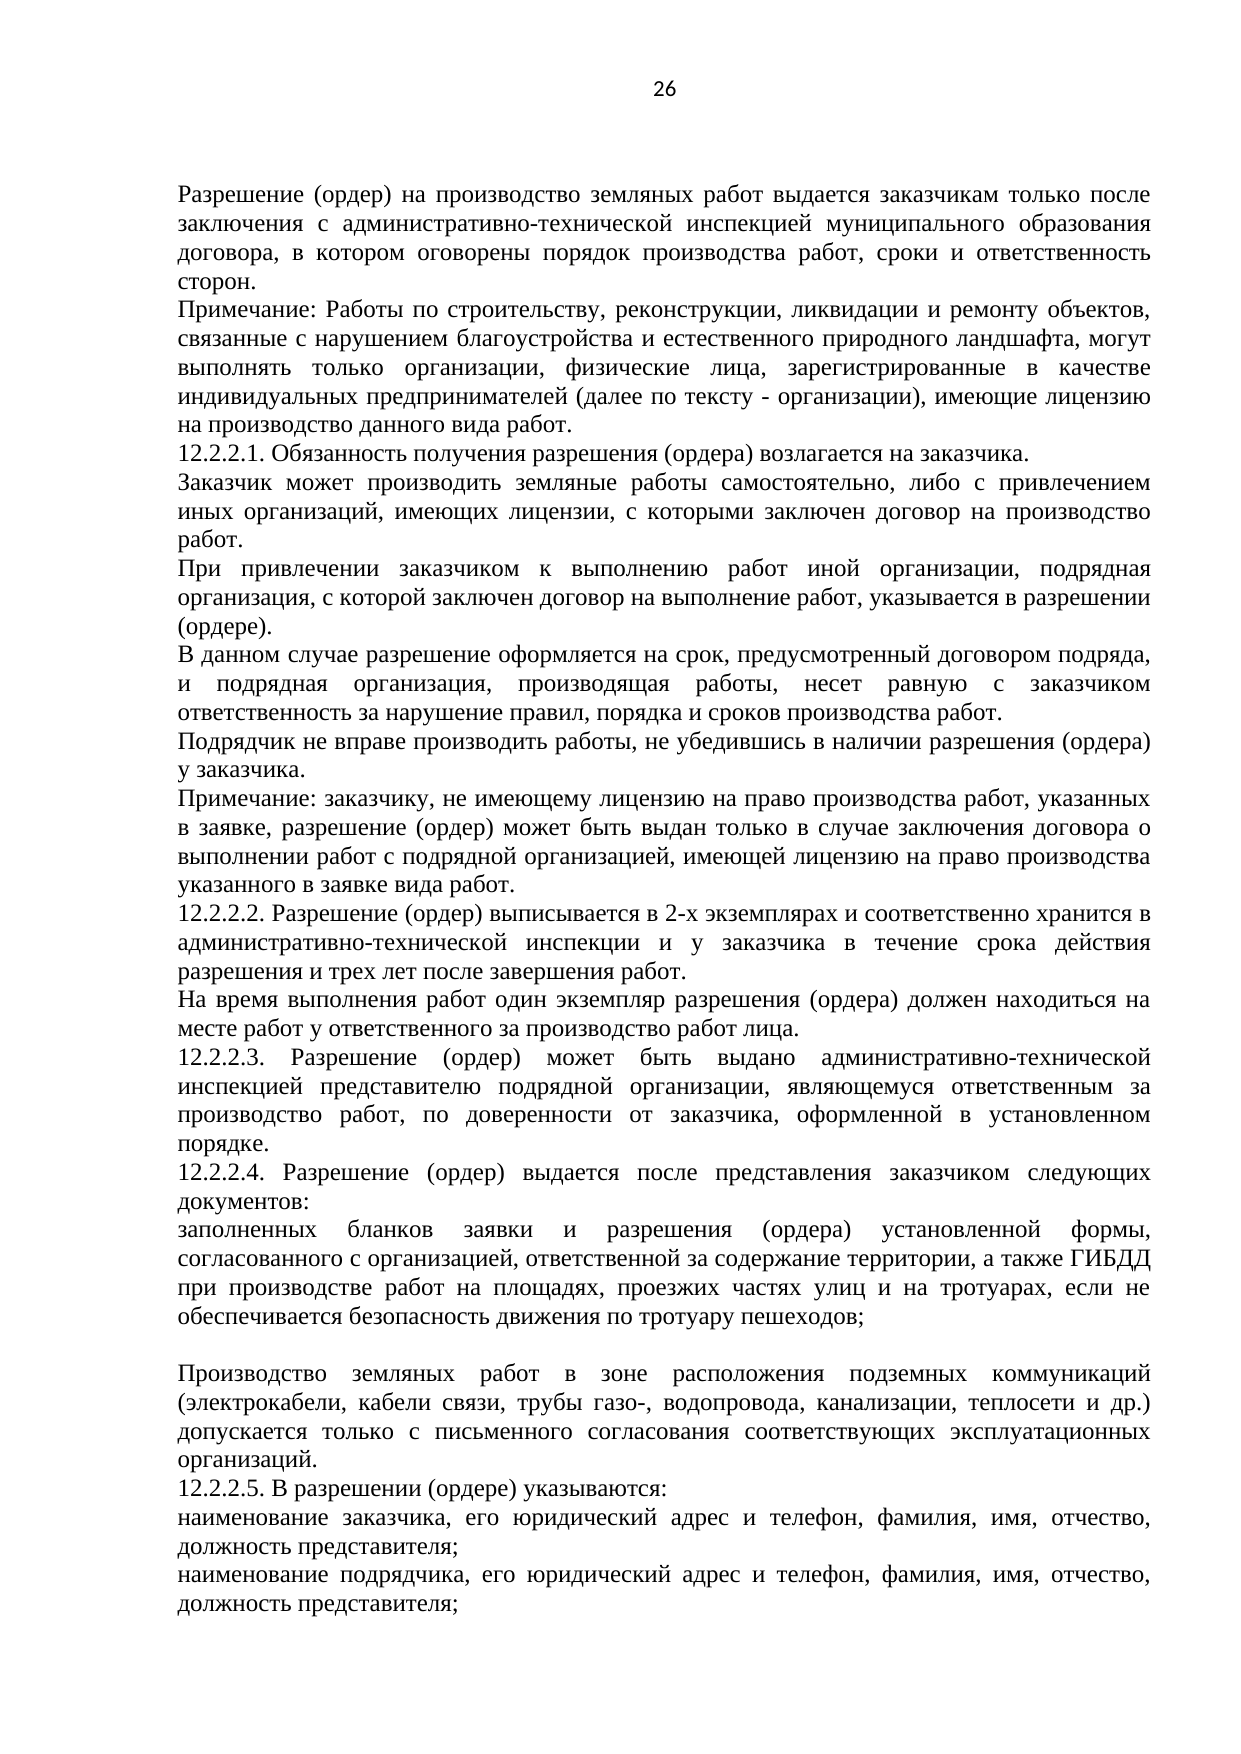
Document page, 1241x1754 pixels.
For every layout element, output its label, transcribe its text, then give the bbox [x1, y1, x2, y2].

text Разрешение (ордер) на производство земляных работ выдается заказчикам только после заключения с административно-технической инспекцией муниципального образования договора, в котором оговорены порядок производства работ, сроки и ответственность сторон. [177, 179, 1152, 294]
text 12.2.2.1. Обязанность получения разрешения (ордера) возлагается на заказчика. [177, 438, 1152, 467]
text В данном случае разрешение оформляется на срок, предусмотренный договором подряда, и подрядная организация, производящая работы, несет равную с заказчиком ответственность за нарушение правил, порядка и сроков производства работ. [177, 639, 1152, 726]
text Примечание: Работы по строительству, реконструкции, ликвидации и ремонту объектов, связанные с нарушением благоустройства и естественного природного ландшафта, могут выполнять только организации, физические лица, зарегистрированные в качестве индивидуальных предпринимателей (далее по тексту - организации), имеющие лицензию на производство данного вида работ. [177, 294, 1152, 438]
text Примечание: заказчику, не имеющему лицензию на право производства работ, указанных в заявке, разрешение (ордер) может быть выдан только в случае заключения договора о выполнении работ с подрядной организацией, имеющей лицензию на право производства указанного в заявке вида работ. [177, 783, 1152, 898]
text Подрядчик не вправе производить работы, не убедившись в наличии разрешения (ордера) у заказчика. [177, 726, 1152, 783]
text Заказчик может производить земляные работы самостоятельно, либо с привлечением иных организаций, имеющих лицензии, с которыми заключен договор на производство работ. [177, 467, 1152, 553]
text 12.2.2.4. Разрешение (ордер) выдается после представления заказчиком следующих документов: [177, 1157, 1152, 1214]
text Производство земляных работ в зоне расположения подземных коммуникаций (электрокабели, кабели связи, трубы газо-, водопровода, канализации, теплосети и др.) допускается только с письменного согласования соответствующих эксплуатационных организаций. [177, 1358, 1152, 1473]
text 12.2.2.5. В разрешении (ордере) указываются: [177, 1473, 1152, 1502]
text наименование заказчика, его юридический адрес и телефон, фамилия, имя, отчество, должность представителя; [177, 1502, 1152, 1559]
text При привлечении заказчиком к выполнению работ иной организации, подрядная организация, с которой заключен договор на выполнение работ, указывается в разрешении (ордере). [177, 553, 1152, 639]
text наименование подрядчика, его юридический адрес и телефон, фамилия, имя, отчество, должность представителя; [177, 1559, 1152, 1617]
text 12.2.2.3. Разрешение (ордер) может быть выдано административно-технической инспекцией представителю подрядной организации, являющемуся ответственным за производство работ, по доверенности от заказчика, оформленной в установленном порядке. [177, 1042, 1152, 1157]
text заполненных бланков заявки и разрешения (ордера) установленной формы, согласованного с организацией, ответственной за содержание территории, а также ГИБДД при производстве работ на площадях, проезжих частях улиц и на тротуарах, если не обеспечивается безопасность движения по тротуару пешеходов; [177, 1214, 1152, 1329]
text 12.2.2.2. Разрешение (ордер) выписывается в 2-х экземплярах и соответственно хранится в административно-технической инспекции и у заказчика в течение срока действия разрешения и трех лет после завершения работ. [177, 898, 1152, 984]
text На время выполнения работ один экземпляр разрешения (ордера) должен находиться на месте работ у ответственного за производство работ лица. [177, 984, 1152, 1042]
